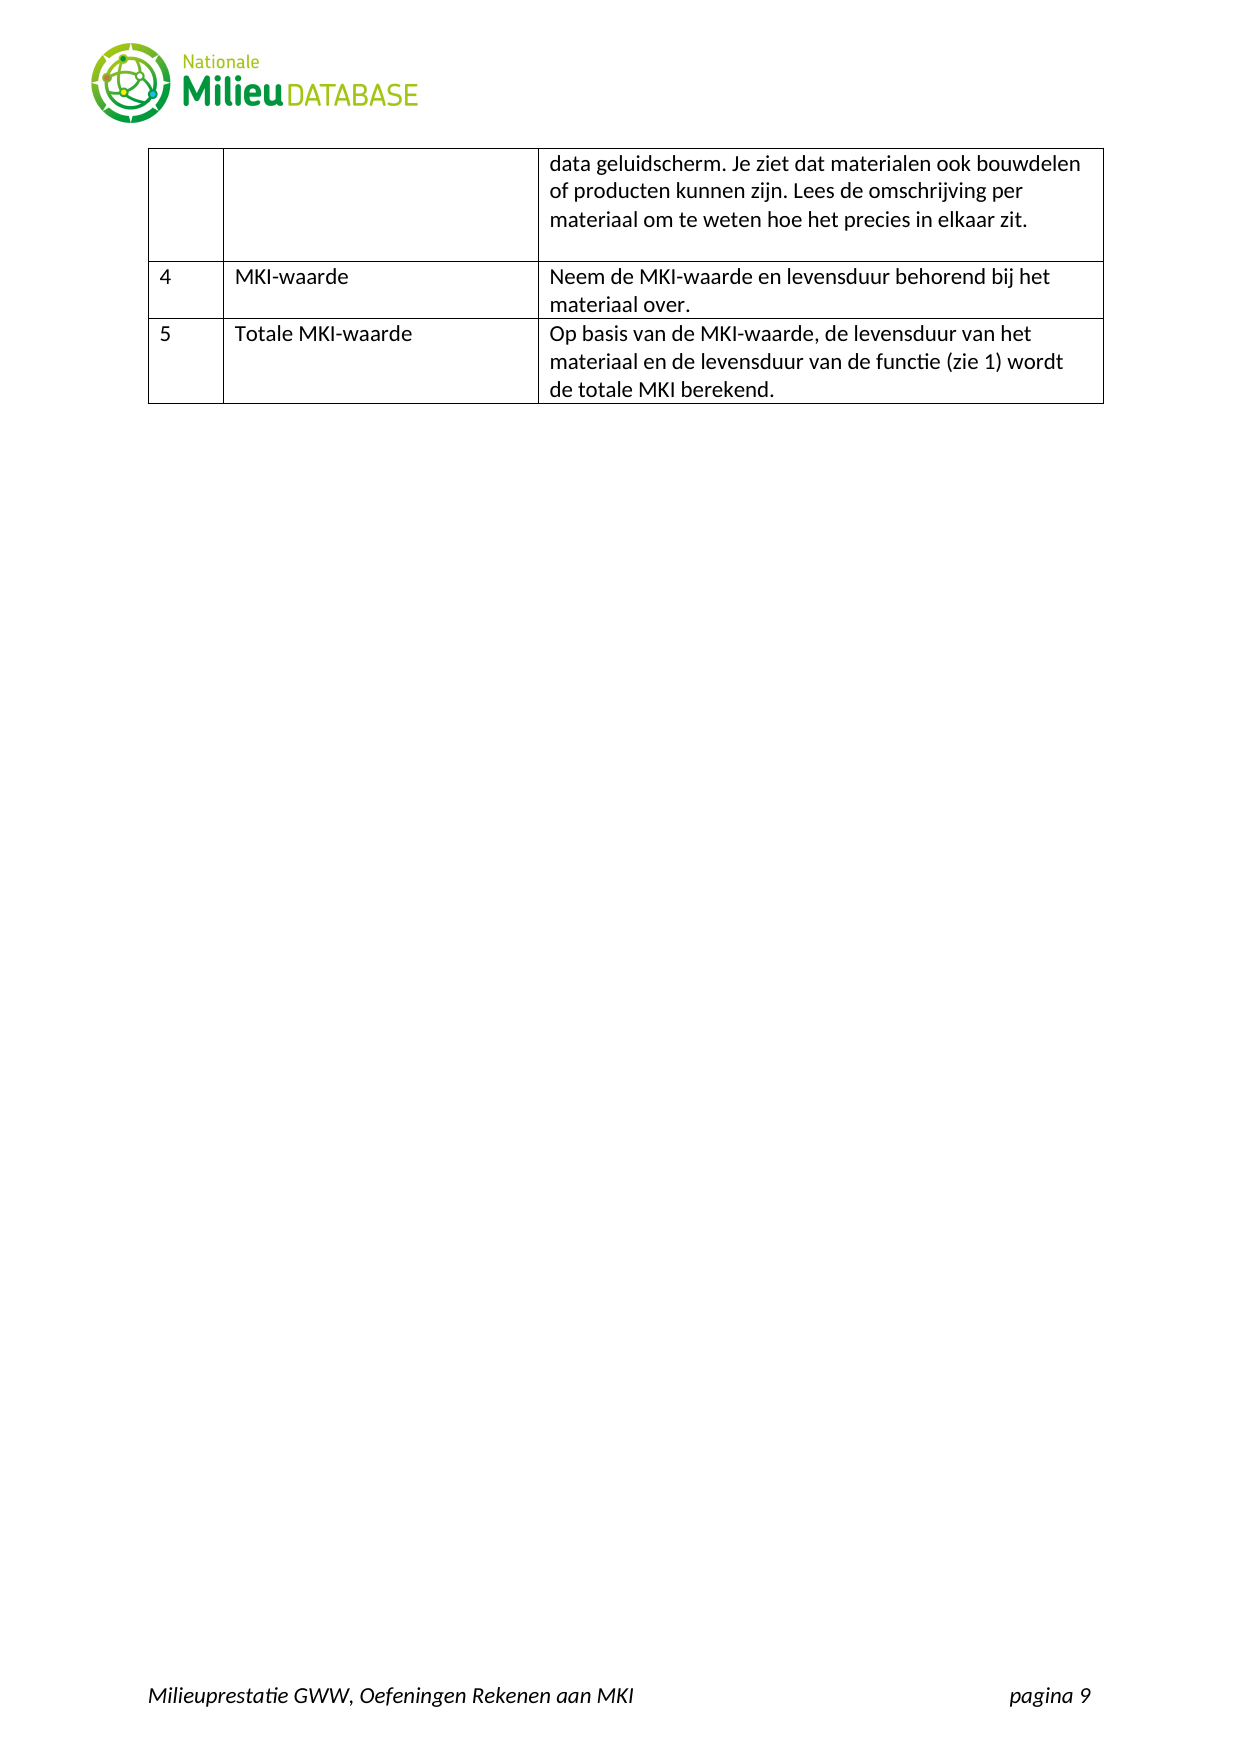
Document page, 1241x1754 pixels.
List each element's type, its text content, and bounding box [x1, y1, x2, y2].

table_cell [539, 149, 1103, 261]
table_cell 4 [149, 262, 223, 318]
table_cell Totale MKI-waarde [224, 319, 538, 403]
table_cell 3 [149, 149, 223, 261]
table_cell Neem de MKI-waarde en levensduur behorend bij het materiaal over. [539, 262, 1103, 318]
picture [86, 40, 423, 126]
table_cell Op basis van de MKI-waarde, de levensduur van het materiaal en de levensduur van de functie (zie 1) wordt de totale MKI berekend. [539, 319, 1103, 403]
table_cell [224, 149, 538, 261]
table_cell MKI-waarde [224, 262, 538, 318]
table_cell 5 [149, 319, 223, 403]
